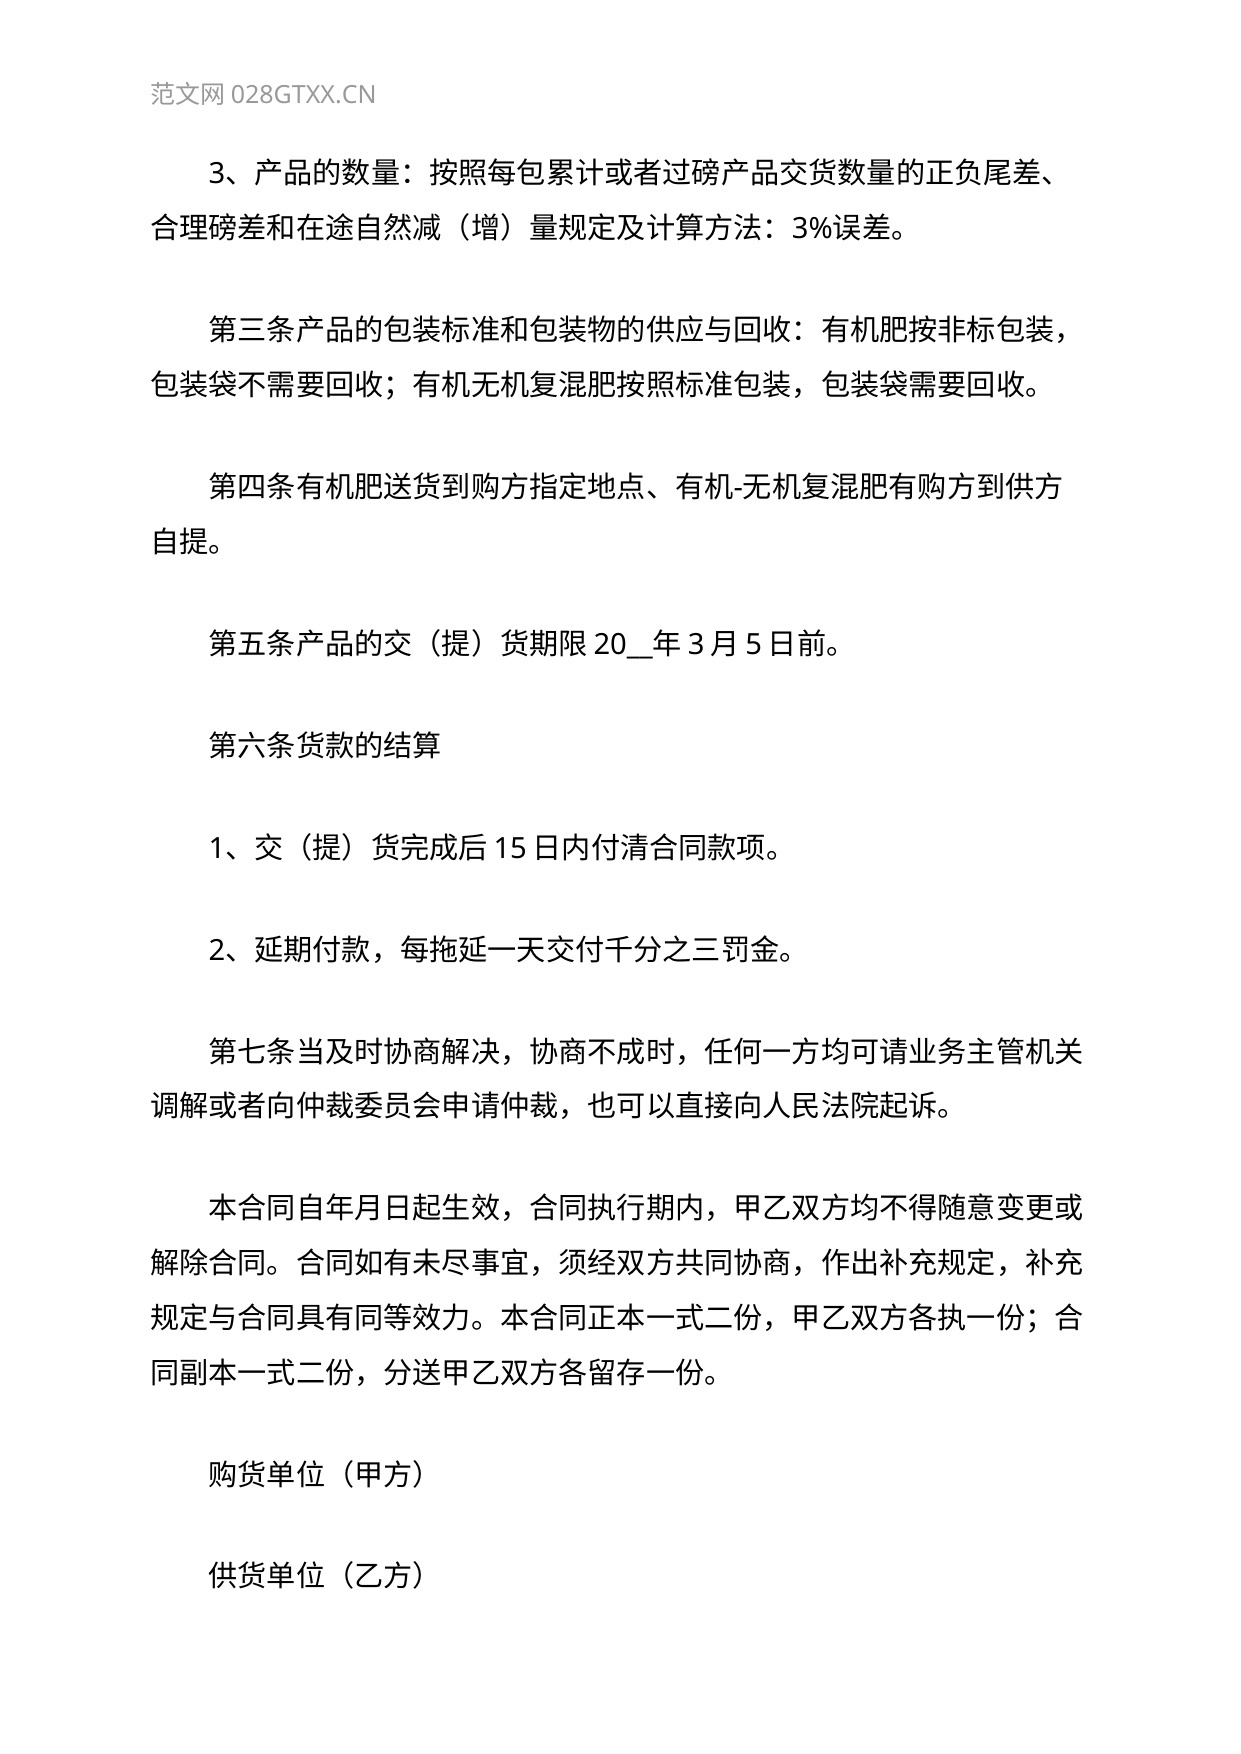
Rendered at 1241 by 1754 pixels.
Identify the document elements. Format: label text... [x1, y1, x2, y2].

text 1、交（提）货完成后15日内付清合同款项。 [150, 824, 1090, 867]
text 本合同自年月日起生效，合同执行期内，甲乙双方均不得随意变更或解除合同。合同如有未尽事宜，须经双方共同协商，作出补充规定，补充规定与合同具有同等效力。本合同正本一式二份，甲乙双方各执一份；合同副本一式二份，分送甲乙双方各留存一份。 [150, 1185, 1090, 1392]
text 第五条产品的交（提）货期限20__年3月5日前。 [150, 620, 1090, 663]
text 第七条当及时协商解决，协商不成时，任何一方均可请业务主管机关调解或者向仲裁委员会申请仲裁，也可以直接向人民法院起诉。 [150, 1028, 1090, 1125]
text 第六条货款的结算 [150, 722, 1090, 765]
text 2、延期付款，每拖延一天交付千分之三罚金。 [150, 926, 1090, 968]
text 第三条产品的包装标准和包装物的供应与回收：有机肥按非标包装，包装袋不需要回收；有机无机复混肥按照标准包装，包装袋需要回收。 [150, 307, 1090, 404]
text 供货单位（乙方） [150, 1553, 1090, 1595]
text 购货单位（甲方） [150, 1451, 1090, 1493]
text 第四条有机肥送货到购方指定地点、有机-无机复混肥有购方到供方自提。 [150, 464, 1090, 561]
text 3、产品的数量：按照每包累计或者过磅产品交货数量的正负尾差、合理磅差和在途自然减（增）量规定及计算方法：3%误差。 [150, 150, 1090, 247]
